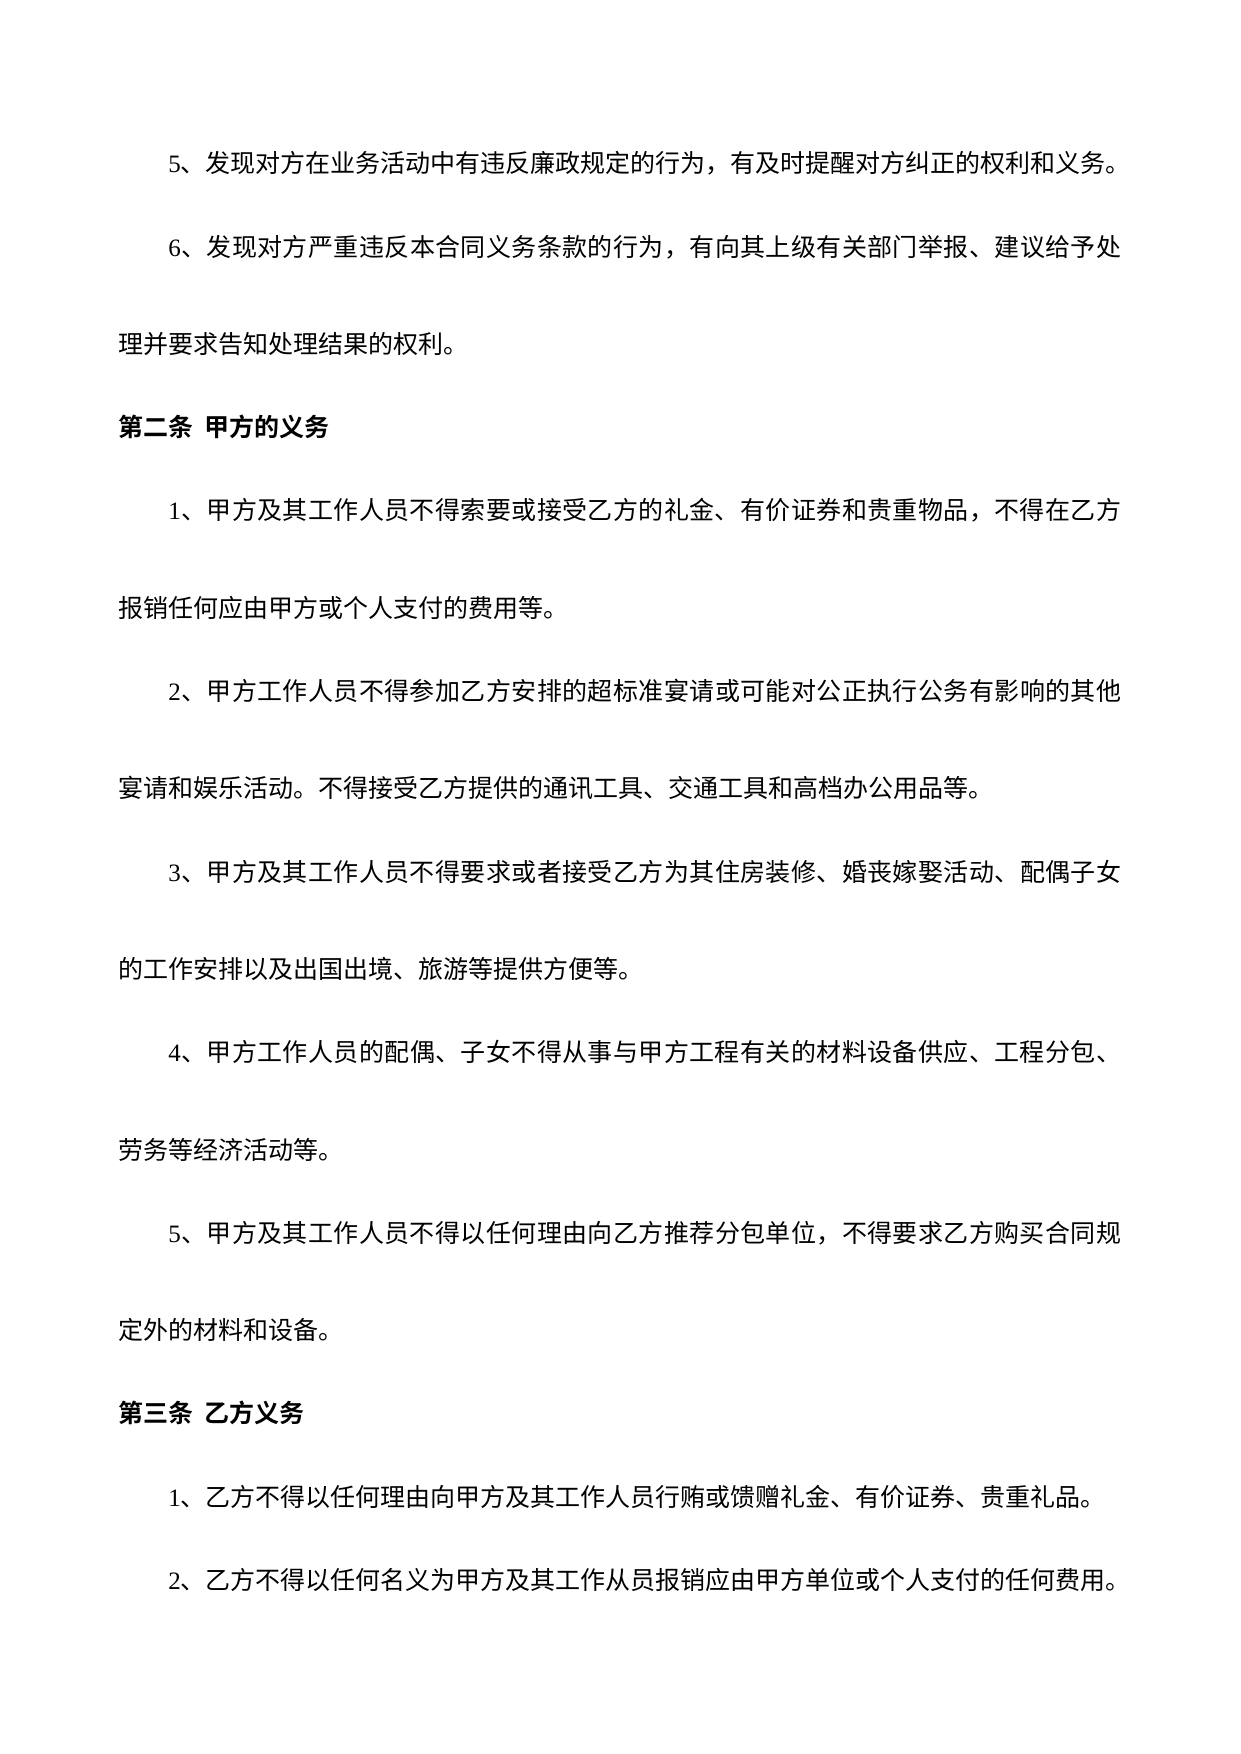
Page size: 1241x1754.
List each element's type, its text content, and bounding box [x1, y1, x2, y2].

text 第三条 乙方义务 [118, 1379, 1122, 1444]
text 1、甲方及其工作人员不得索要或接受乙方的礼金、有价证券和贵重物品，不得在乙方报销任何应由甲方或个人支付的费用等。 [118, 476, 1122, 639]
text 2、甲方工作人员不得参加乙方安排的超标准宴请或可能对公正执行公务有影响的其他宴请和娱乐活动。不得接受乙方提供的通讯工具、交通工具和高档办公用品等。 [118, 657, 1122, 819]
text 4、甲方工作人员的配偶、子女不得从事与甲方工程有关的材料设备供应、工程分包、劳务等经济活动等。 [118, 1018, 1122, 1181]
text 2、乙方不得以任何名义为甲方及其工作从员报销应由甲方单位或个人支付的任何费用。 [118, 1546, 1122, 1611]
text 5、发现对方在业务活动中有违反廉政规定的行为，有及时提醒对方纠正的权利和义务。 [118, 129, 1122, 194]
text 6、发现对方严重违反本合同义务条款的行为，有向其上级有关部门举报、建议给予处理并要求告知处理结果的权利。 [118, 213, 1122, 375]
text 5、甲方及其工作人员不得以任何理由向乙方推荐分包单位，不得要求乙方购买合同规定外的材料和设备。 [118, 1199, 1122, 1361]
text 3、甲方及其工作人员不得要求或者接受乙方为其住房装修、婚丧嫁娶活动、配偶子女的工作安排以及出国出境、旅游等提供方便等。 [118, 838, 1122, 1000]
text 第二条 甲方的义务 [118, 393, 1122, 458]
text 1、乙方不得以任何理由向甲方及其工作人员行贿或馈赠礼金、有价证券、贵重礼品。 [118, 1463, 1122, 1528]
